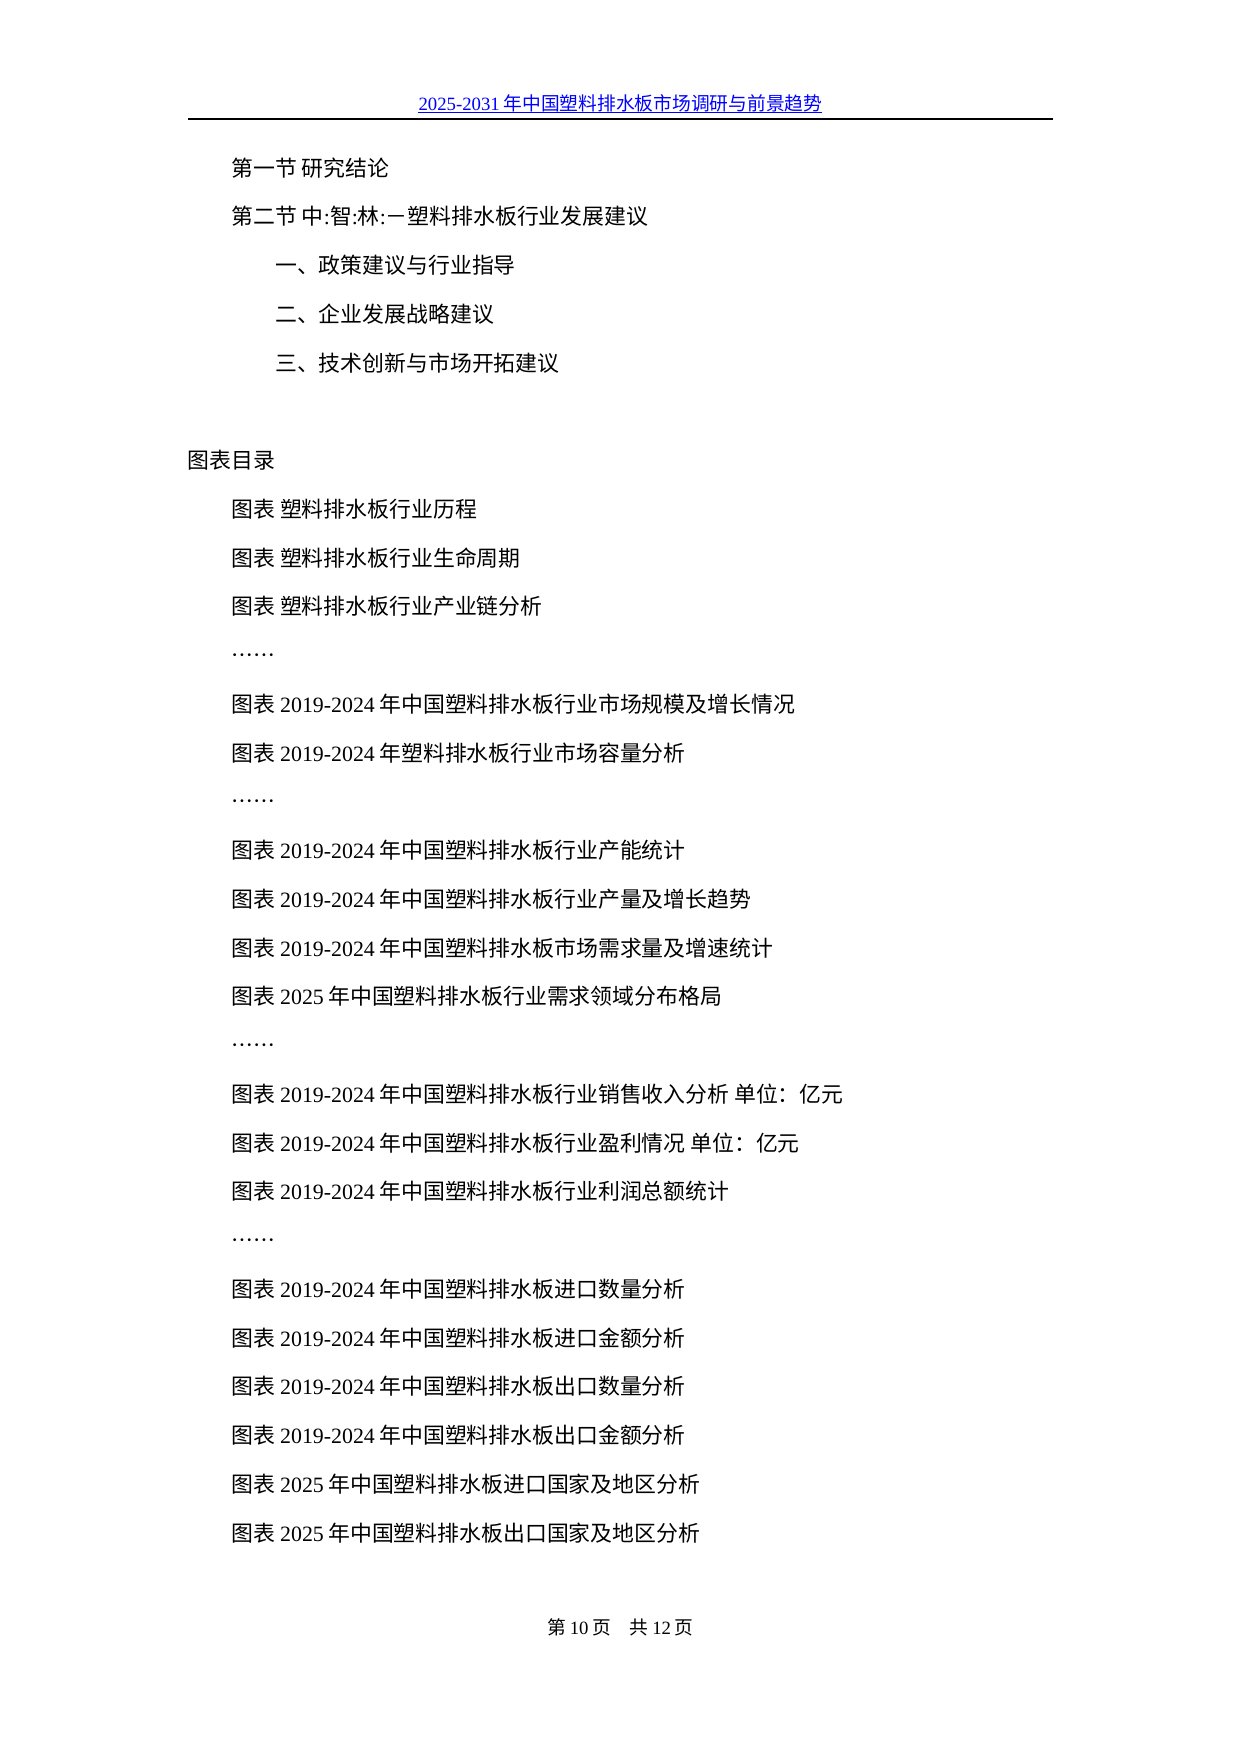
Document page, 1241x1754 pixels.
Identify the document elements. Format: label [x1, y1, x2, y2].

text [187, 150, 1053, 1548]
